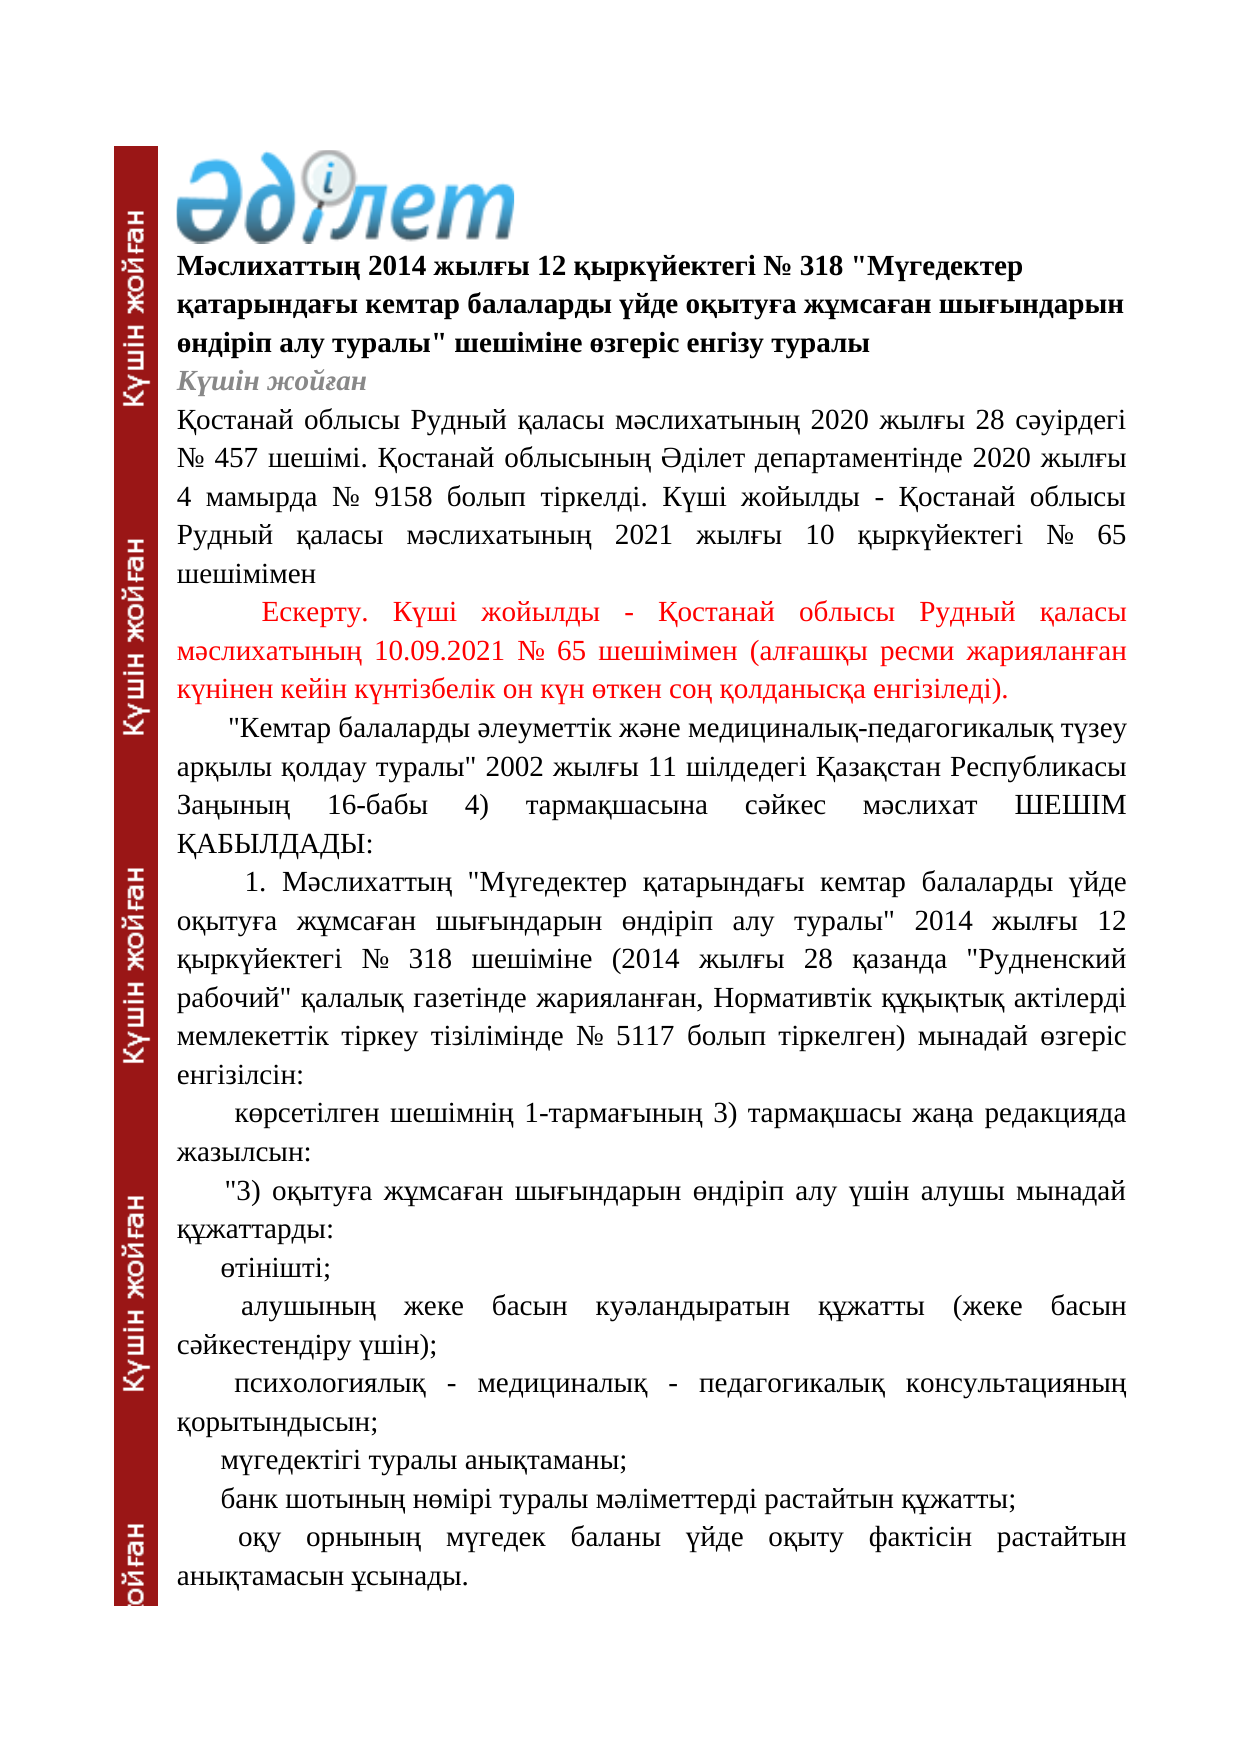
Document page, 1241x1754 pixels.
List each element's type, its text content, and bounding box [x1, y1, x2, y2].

picture [114, 1592, 158, 1606]
text алушының жеке басын куәландыратын құжатты (жеке басын сәйкестендіру үшін); [112, 1288, 1128, 1360]
picture [114, 1476, 158, 1481]
picture [114, 1245, 158, 1250]
text Күшін жойған [112, 363, 1128, 397]
picture [114, 1283, 158, 1288]
text оқу орнының мүгедек баланы үйде оқыту фактісін растайтын анықтамасын ұсынады. [112, 1519, 1128, 1592]
picture [114, 1360, 158, 1365]
picture [114, 1168, 158, 1173]
picture [114, 358, 158, 363]
text "3) оқытуға жұмсаған шығындарын өндіріп алу үшін алушы мынадай құжаттарды: [112, 1173, 1128, 1245]
text мүгедектігі туралы анықтаманы; [112, 1442, 1128, 1476]
text 1. Мәслихаттың "Мүгедектер қатарындағы кемтар балаларды үйде оқытуға жұмсаған шығындарын өндіріп алу туралы" 2014 жылғы 12 қыркүйектегі № 318 шешіміне (2014 жылғы 28 қазанда "Рудненский рабочий" қалалық газетінде жарияланған, Нормативтік құқықтық актілерді мемлекеттік тіркеу тізілімінде № 5117 болып тіркелген) мынадай өзгеріс енгізілсін: [112, 864, 1128, 1091]
text көрсетілген шешімнің 1-тармағының 3) тармақшасы жаңа редакцияда жазылсын: [112, 1096, 1128, 1168]
text өтінішті; [112, 1250, 1128, 1283]
picture [114, 1091, 158, 1096]
picture [114, 1437, 158, 1442]
text Қостанай облысы Рудный қаласы мәслихатының 2020 жылғы 28 сәуірдегі № 457 шешімі. Қостанай облысының Әділет департаментінде 2020 жылғы 4 мамырда № 9158 болып тіркелді. Күші жойылды - Қостанай облысы Рудный қаласы мәслихатының 2021 жылғы 10 қыркүйектегі № 65 шешімімен [112, 402, 1128, 589]
picture [114, 859, 158, 864]
text психологиялық - медициналық - педагогикалық консультацияның қорытындысын; [112, 1365, 1128, 1437]
text "Кемтар балаларды әлеуметтiк және медициналық-педагогикалық түзеу арқылы қолдау туралы" 2002 жылғы 11 шілдедегі Қазақстан Республикасы Заңының 16-бабы 4) тармақшасына сәйкес мәслихат ШЕШІМ ҚАБЫЛДАДЫ: [112, 710, 1128, 859]
picture [114, 589, 158, 594]
picture [114, 397, 158, 402]
picture [114, 146, 158, 248]
picture [114, 705, 158, 710]
picture [114, 1514, 158, 1519]
picture [176, 150, 515, 244]
text Ескерту. Күші жойылды - Қостанай облысы Рудный қаласы мәслихатының 10.09.2021 № 65 шешімімен (алғашқы ресми жарияланған күнінен кейін күнтізбелік он күн өткен соң қолданысқа енгізіледі). [112, 594, 1128, 705]
text банк шотының нөмірі туралы мәліметтерді растайтын құжатты; [112, 1481, 1128, 1514]
text Мәслихаттың 2014 жылғы 12 қыркүйектегі № 318 "Мүгедектер қатарындағы кемтар балаларды үйде оқытуға жұмсаған шығындарын өндіріп алу туралы" шешіміне өзгеріс енгізу туралы [112, 248, 1128, 358]
